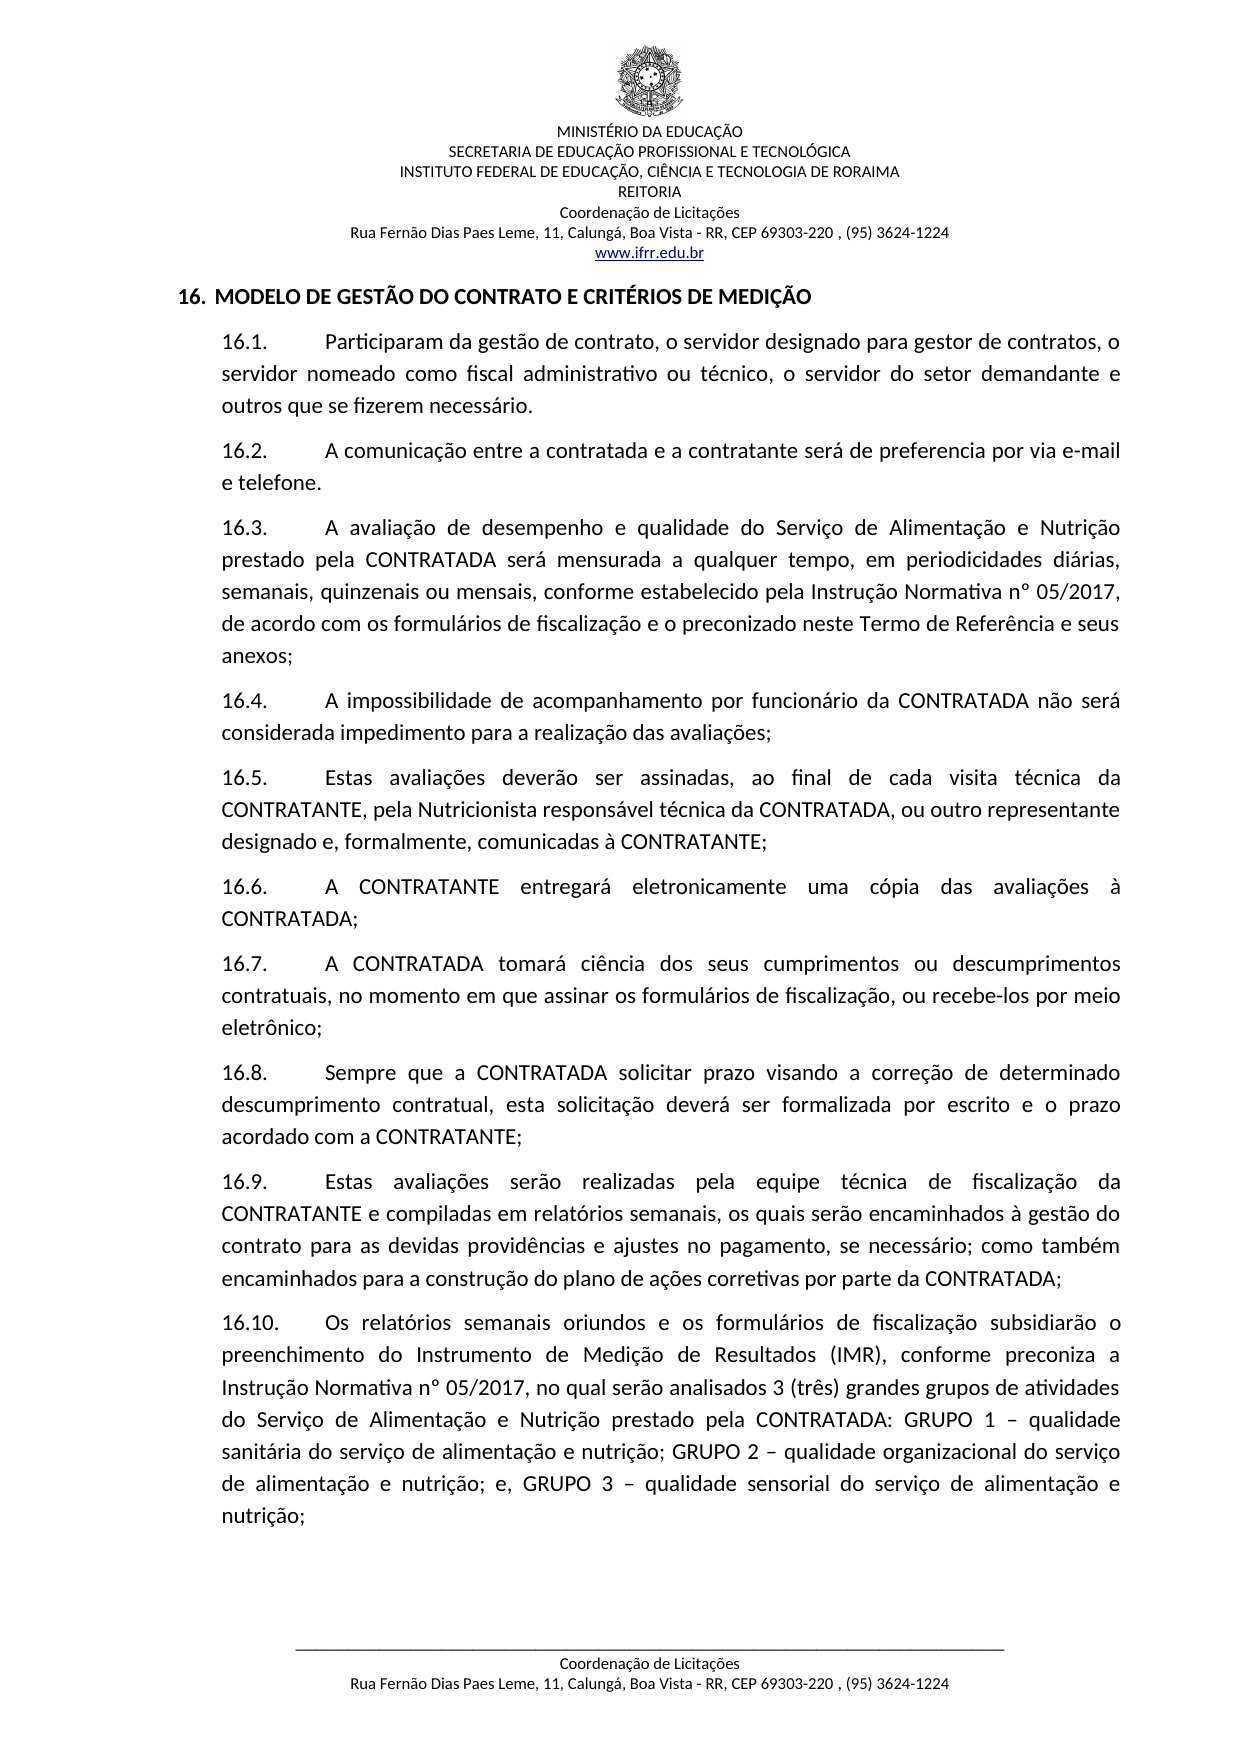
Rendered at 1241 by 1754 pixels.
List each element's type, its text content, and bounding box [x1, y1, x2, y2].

list A comunicação entre a contratada e a contratante será de preferencia por via e-mail e telefone. [221, 436, 1122, 496]
list MODELO DE GESTÃO DO CONTRATO E CRITÉRIOS DE MEDIÇÃO [177, 282, 1122, 310]
list Os relatórios semanais oriundos e os formulários de fiscalização subsidiarão o preenchimento do Instrumento de Medição de Resultados (IMR), conforme preconiza a Instrução Normativa nº 05/2017, no qual serão analisados 3 (três) grandes grupos de atividades do Serviço de Alimentação e Nutrição prestado pela CONTRATADA: GRUPO 1 – qualidade sanitária do serviço de alimentação e nutrição; GRUPO 2 – qualidade organizacional do serviço de alimentação e nutrição; e, GRUPO 3 – qualidade sensorial do serviço de alimentação e nutrição; [221, 1308, 1122, 1529]
picture [611, 44, 688, 121]
list Sempre que a CONTRATADA solicitar prazo visando a correção de determinado descumprimento contratual, esta solicitação deverá ser formalizada por escrito e o prazo acordado com a CONTRATANTE; [221, 1058, 1122, 1151]
list Estas avaliações serão realizadas pela equipe técnica de fiscalização da CONTRATANTE e compiladas em relatórios semanais, os quais serão encaminhados à gestão do contrato para as devidas providências e ajustes no pagamento, se necessário; como também encaminhados para a construção do plano de ações corretivas por parte da CONTRATADA; [221, 1167, 1122, 1292]
list Participaram da gestão de contrato, o servidor designado para gestor de contratos, o servidor nomeado como fiscal administrativo ou técnico, o servidor do setor demandante e outros que se fizerem necessário. [221, 327, 1122, 419]
list A CONTRATANTE entregará eletronicamente uma cópia das avaliações à CONTRATADA; [221, 872, 1122, 932]
list A CONTRATADA tomará ciência dos seus cumprimentos ou descumprimentos contratuais, no momento em que assinar os formulários de fiscalização, ou recebe-los por meio eletrônico; [221, 949, 1122, 1041]
list A avaliação de desempenho e qualidade do Serviço de Alimentação e Nutrição prestado pela CONTRATADA será mensurada a qualquer tempo, em periodicidades diárias, semanais, quinzenais ou mensais, conforme estabelecido pela Instrução Normativa nº 05/2017, de acordo com os formulários de fiscalização e o preconizado neste Termo de Referência e seus anexos; [221, 513, 1122, 669]
list Estas avaliações deverão ser assinadas, ao final de cada visita técnica da CONTRATANTE, pela Nutricionista responsável técnica da CONTRATADA, ou outro representante designado e, formalmente, comunicadas à CONTRATANTE; [221, 763, 1122, 856]
list A impossibilidade de acompanhamento por funcionário da CONTRATADA não será considerada impedimento para a realização das avaliações; [221, 686, 1122, 746]
